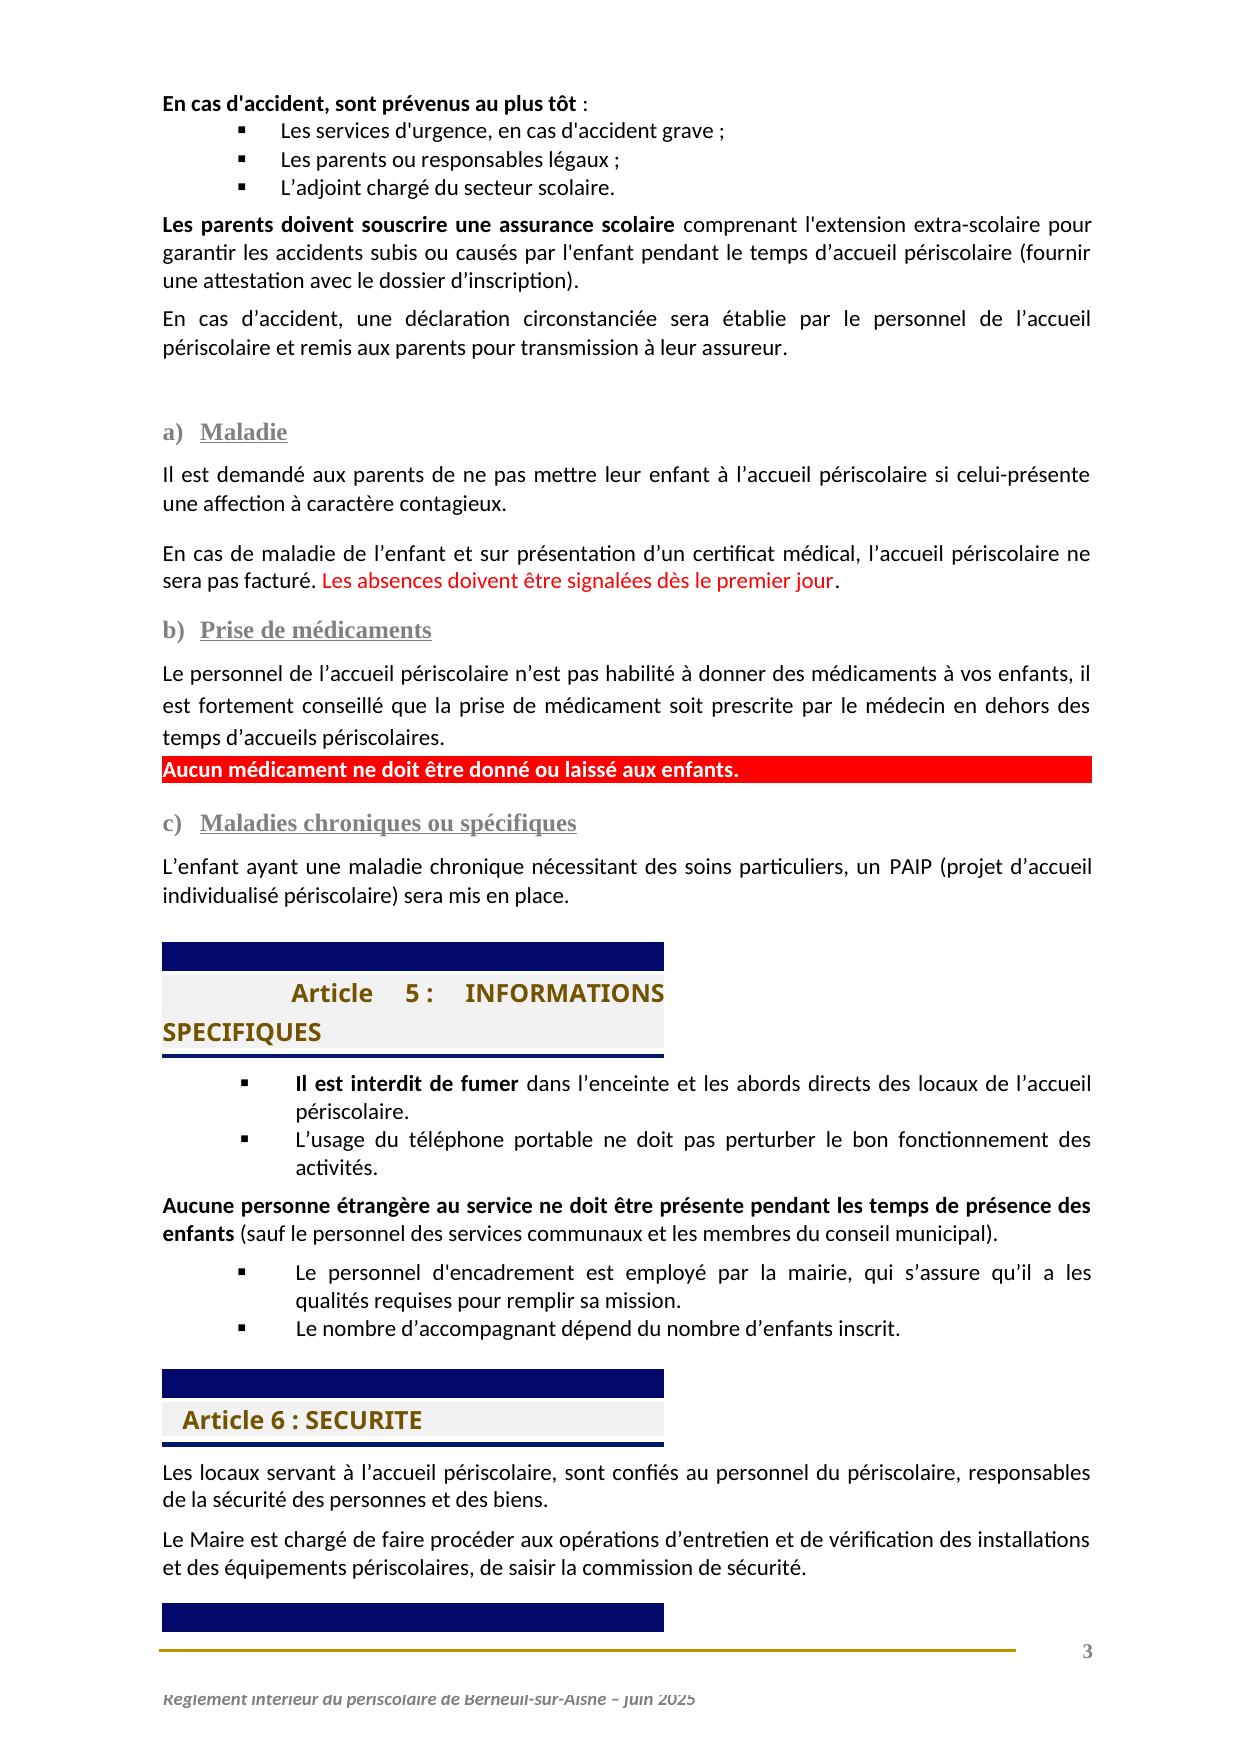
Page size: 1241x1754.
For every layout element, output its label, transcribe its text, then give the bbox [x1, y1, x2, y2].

text Les locaux servant à l’accueil périscolaire, sont confiés au personnel du périscolaire, responsables de la sécurité des personnes et des biens. [162, 1458, 1092, 1514]
text En cas de maladie de l’enfant et sur présentation d’un certificat médical, l’accueil périscolaire ne sera pas facturé. Les absences doivent être signalées dès le premier jour. [162, 539, 1092, 595]
list Les services d'urgence, en cas d'accident grave ; [236, 117, 1092, 145]
text Aucun médicament ne doit être donné ou laissé aux enfants. [162, 756, 1092, 783]
text Aucune personne étrangère au service ne doit être présente pendant les temps de présence des enfants (sauf le personnel des services communaux et les membres du conseil municipal). [162, 1192, 1092, 1248]
text Le Maire est chargé de faire procéder aux opérations d’entretien et de vérification des installations et des équipements périscolaires, de saisir la commission de sécurité. [162, 1525, 1092, 1581]
list Les parents ou responsables légaux ; [236, 145, 1092, 173]
text L’enfant ayant une maladie chronique nécessitant des soins particuliers, un PAIP (projet d’accueil individualisé périscolaire) sera mis en place. [162, 852, 1092, 909]
list Maladie [162, 417, 1092, 445]
list Article 5 : INFORMATIONS SPECIFIQUES [162, 975, 664, 1048]
list Le nombre d’accompagnant dépend du nombre d’enfants inscrit. [236, 1314, 1092, 1342]
list Article 6 : SECURITE [162, 1402, 664, 1436]
text En cas d'accident, sont prévenus au plus tôt : [162, 89, 1092, 117]
list Le personnel d'encadrement est employé par la mairie, qui s’assure qu’il a les qualités requises pour remplir sa mission. [236, 1258, 1092, 1314]
list Il est interdit de fumer dans l’enceinte et les abords directs des locaux de l’accueil périscolaire. [239, 1069, 1092, 1125]
text En cas d’accident, une déclaration circonstanciée sera établie par le personnel de l’accueil périscolaire et remis aux parents pour transmission à leur assureur. [162, 304, 1092, 361]
list Maladies chroniques ou spécifiques [162, 808, 1092, 837]
text Le personnel de l’accueil périscolaire n’est pas habilité à donner des médicaments à vos enfants, il est fortement conseillé que la prise de médicament soit prescrite par le médecin en dehors des temps d’accueils périscolaires. [162, 659, 1092, 751]
list Prise de médicaments [162, 615, 1092, 644]
text Les parents doivent souscrire une assurance scolaire comprenant l'extension extra-scolaire pour garantir les accidents subis ou causés par l'enfant pendant le temps d’accueil périscolaire (fournir une attestation avec le dossier d’inscription). [162, 210, 1092, 294]
list L’usage du téléphone portable ne doit pas perturber le bon fonctionnement des activités. [239, 1125, 1092, 1181]
list L’adjoint chargé du secteur scolaire. [236, 173, 1092, 201]
text Il est demandé aux parents de ne pas mettre leur enfant à l’accueil périscolaire si celui-présente une affection à caractère contagieux. [162, 461, 1092, 517]
